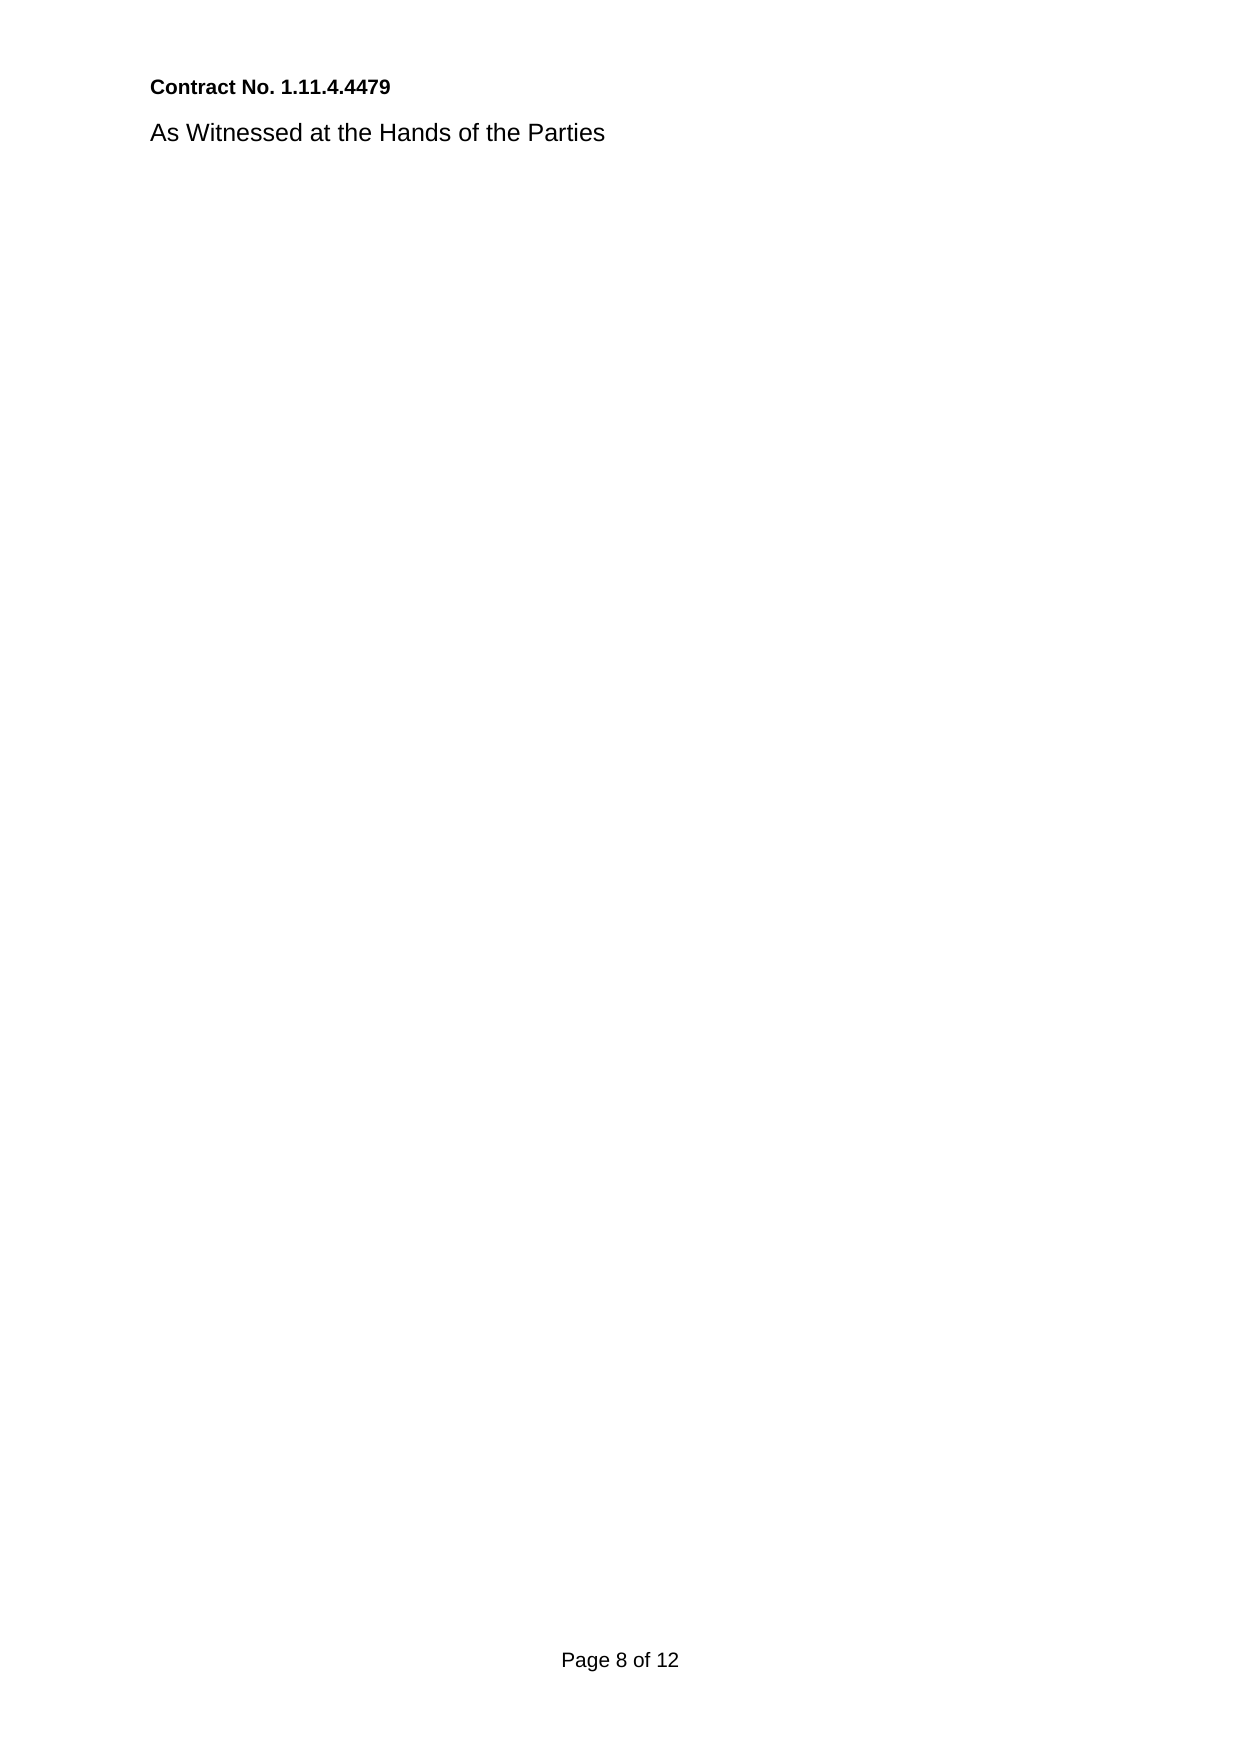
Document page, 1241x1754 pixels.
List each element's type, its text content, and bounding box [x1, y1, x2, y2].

text As Witnessed at the Hands of the Parties [150, 118, 1090, 147]
